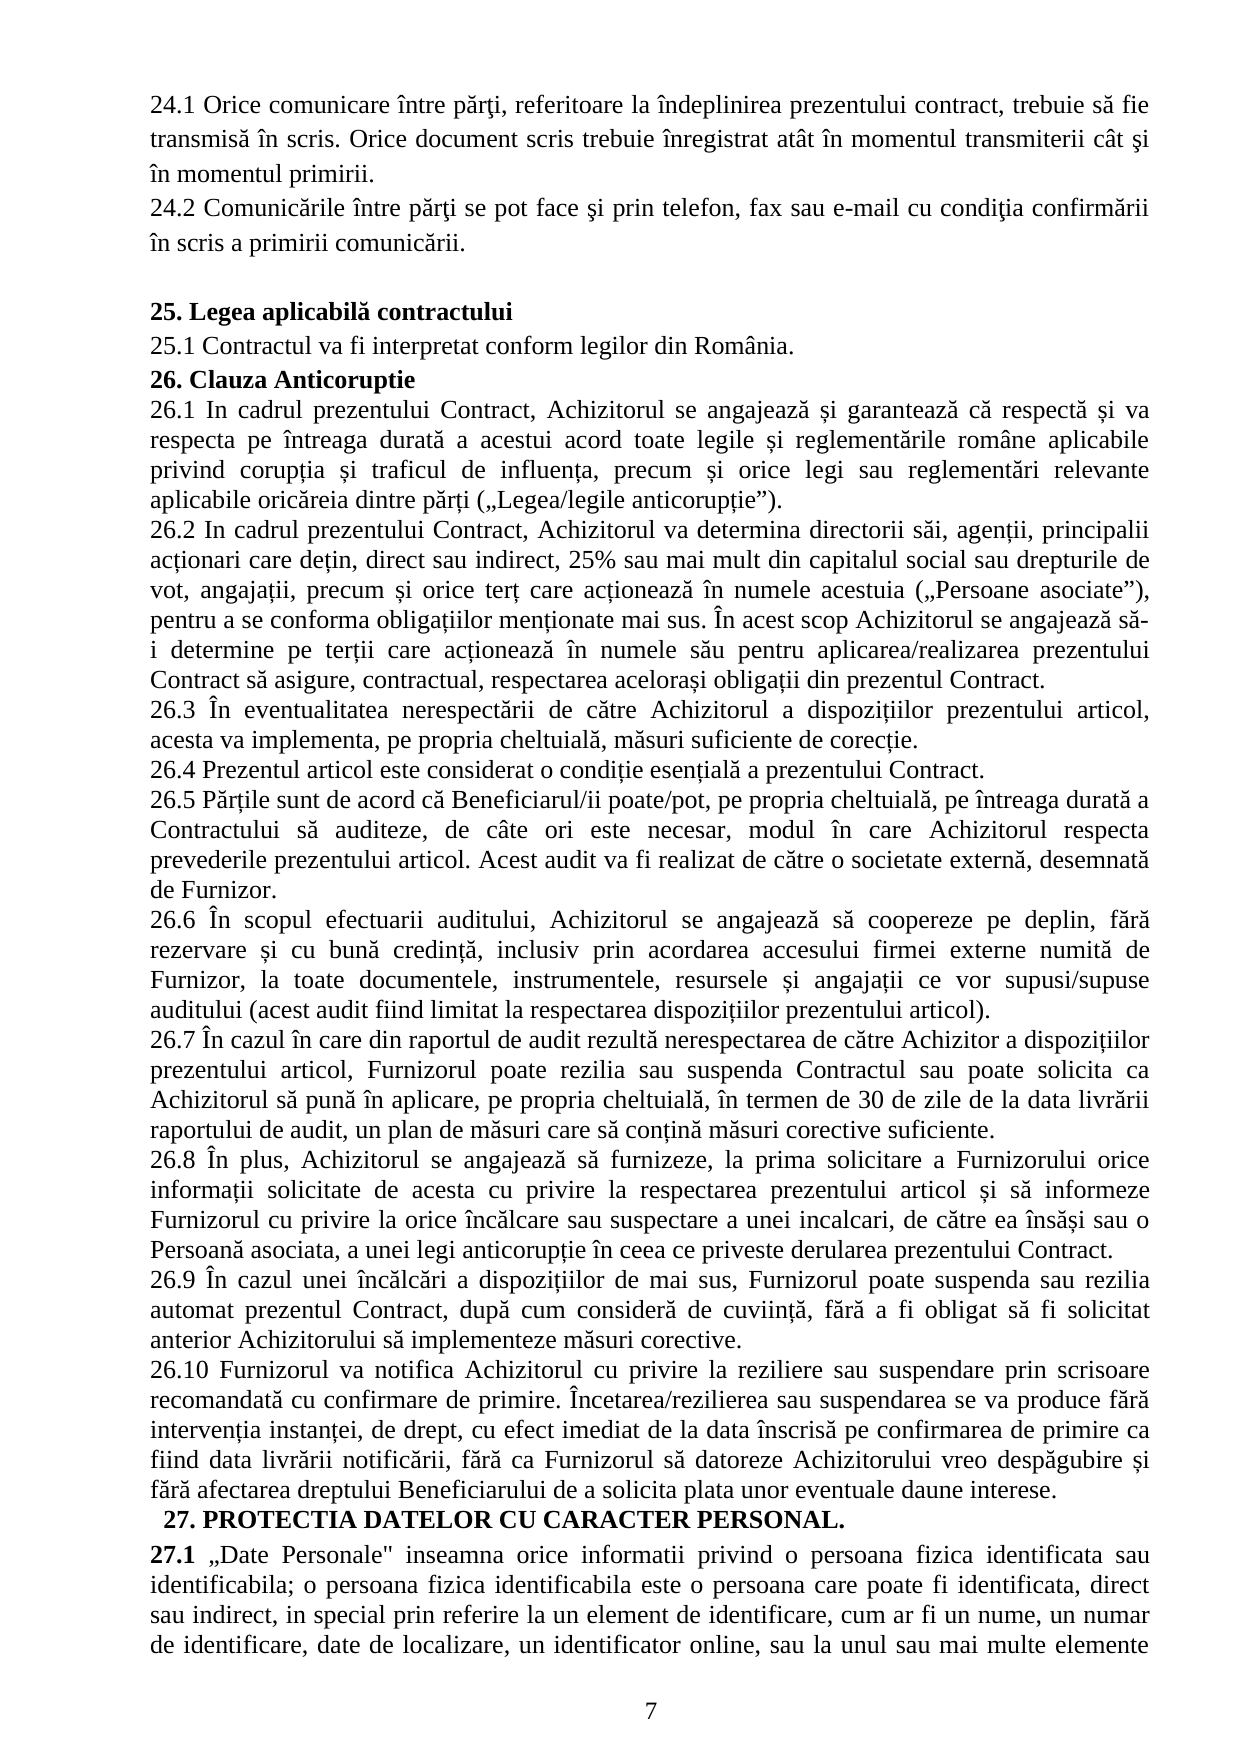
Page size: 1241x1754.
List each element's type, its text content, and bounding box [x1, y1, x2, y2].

text 26.6 În scopul efectuarii auditului, Achizitorul se angajează să coopereze pe deplin, fără rezervare și cu bună credință, inclusiv prin acordarea accesului firmei externe numită de Furnizor, la toate documentele, instrumentele, resursele și angajații ce vor supusi/supuse auditului (acest audit fiind limitat la respectarea dispozițiilor prezentului articol). [150, 904, 1152, 1024]
text 26.4 Prezentul articol este considerat o condiție esențială a prezentului Contract. [150, 754, 1152, 784]
text 26.8 În plus, Achizitorul se angajează să furnizeze, la prima solicitare a Furnizorului orice informații solicitate de acesta cu privire la respectarea prezentului articol și să informeze Furnizorul cu privire la orice încălcare sau suspectare a unei incalcari, de către ea însăși sau o Persoană asociata, a unei legi anticorupție în ceea ce priveste derularea prezentului Contract. [150, 1144, 1152, 1264]
text 25.1 Contractul va fi interpretat conform legilor din România. [150, 330, 1152, 360]
text 26. Clauza Anticoruptie [150, 364, 1152, 394]
text 26.5 Părțile sunt de acord că Beneficiarul/ii poate/pot, pe propria cheltuială, pe întreaga durată a Contractului să auditeze, de câte ori este necesar, modul în care Achizitorul respecta prevederile prezentului articol. Acest audit va fi realizat de către o societate externă, desemnată de Furnizor. [150, 784, 1152, 904]
text 26.9 În cazul unei încălcări a dispozițiilor de mai sus, Furnizorul poate suspenda sau rezilia automat prezentul Contract, după cum consideră de cuviință, fără a fi obligat să fi solicitat anterior Achizitorului să implementeze măsuri corective. [150, 1264, 1152, 1354]
text 25. Legea aplicabilă contractului [150, 296, 1152, 326]
text 24.1 Orice comunicare între părţi, referitoare la îndeplinirea prezentului contract, trebuie să fie transmisă în scris. Orice document scris trebuie înregistrat atât în momentul transmiterii cât şi în momentul primirii. [150, 89, 1152, 188]
text 24.2 Comunicările între părţi se pot face şi prin telefon, fax sau e-mail cu condiţia confirmării în scris a primirii comunicării. [150, 192, 1152, 257]
text 26.2 In cadrul prezentului Contract, Achizitorul va determina directorii săi, agenții, principalii acționari care dețin, direct sau indirect, 25% sau mai mult din capitalul social sau drepturile de vot, angajații, precum și orice terț care acționează în numele acestuia („Persoane asociate”), pentru a se conforma obligațiilor menționate mai sus. În acest scop Achizitorul se angajează să-i determine pe terții care acționează în numele său pentru aplicarea/realizarea prezentului Contract să asigure, contractual, respectarea acelorași obligații din prezentul Contract. [150, 514, 1152, 694]
text 27. PROTECTIA DATELOR CU CARACTER PERSONAL. [150, 1504, 1152, 1534]
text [150, 1539, 1152, 1659]
text 26.1 In cadrul prezentului Contract, Achizitorul se angajează și garantează că respectă și va respecta pe întreaga durată a acestui acord toate legile și reglementările române aplicabile privind corupția și traficul de influența, precum și orice legi sau reglementări relevante aplicabile oricăreia dintre părți („Legea/legile anticorupție”). [150, 394, 1152, 514]
text 26.10 Furnizorul va notifica Achizitorul cu privire la reziliere sau suspendare prin scrisoare recomandată cu confirmare de primire. Încetarea/rezilierea sau suspendarea se va produce fără intervenția instanței, de drept, cu efect imediat de la data înscrisă pe confirmarea de primire ca fiind data livrării notificării, fără ca Furnizorul să datoreze Achizitorului vreo despăgubire și fără afectarea dreptului Beneficiarului de a solicita plata unor eventuale daune interese. [150, 1354, 1152, 1504]
text 26.7 În cazul în care din raportul de audit rezultă nerespectarea de către Achizitor a dispozițiilor prezentului articol, Furnizorul poate rezilia sau suspenda Contractul sau poate solicita ca Achizitorul să pună în aplicare, pe propria cheltuială, în termen de 30 de zile de la data livrării raportului de audit, un plan de măsuri care să conțină măsuri corective suficiente. [150, 1024, 1152, 1144]
text 26.3 În eventualitatea nerespectării de către Achizitorul a dispozițiilor prezentului articol, acesta va implementa, pe propria cheltuială, măsuri suficiente de corecție. [150, 694, 1152, 754]
